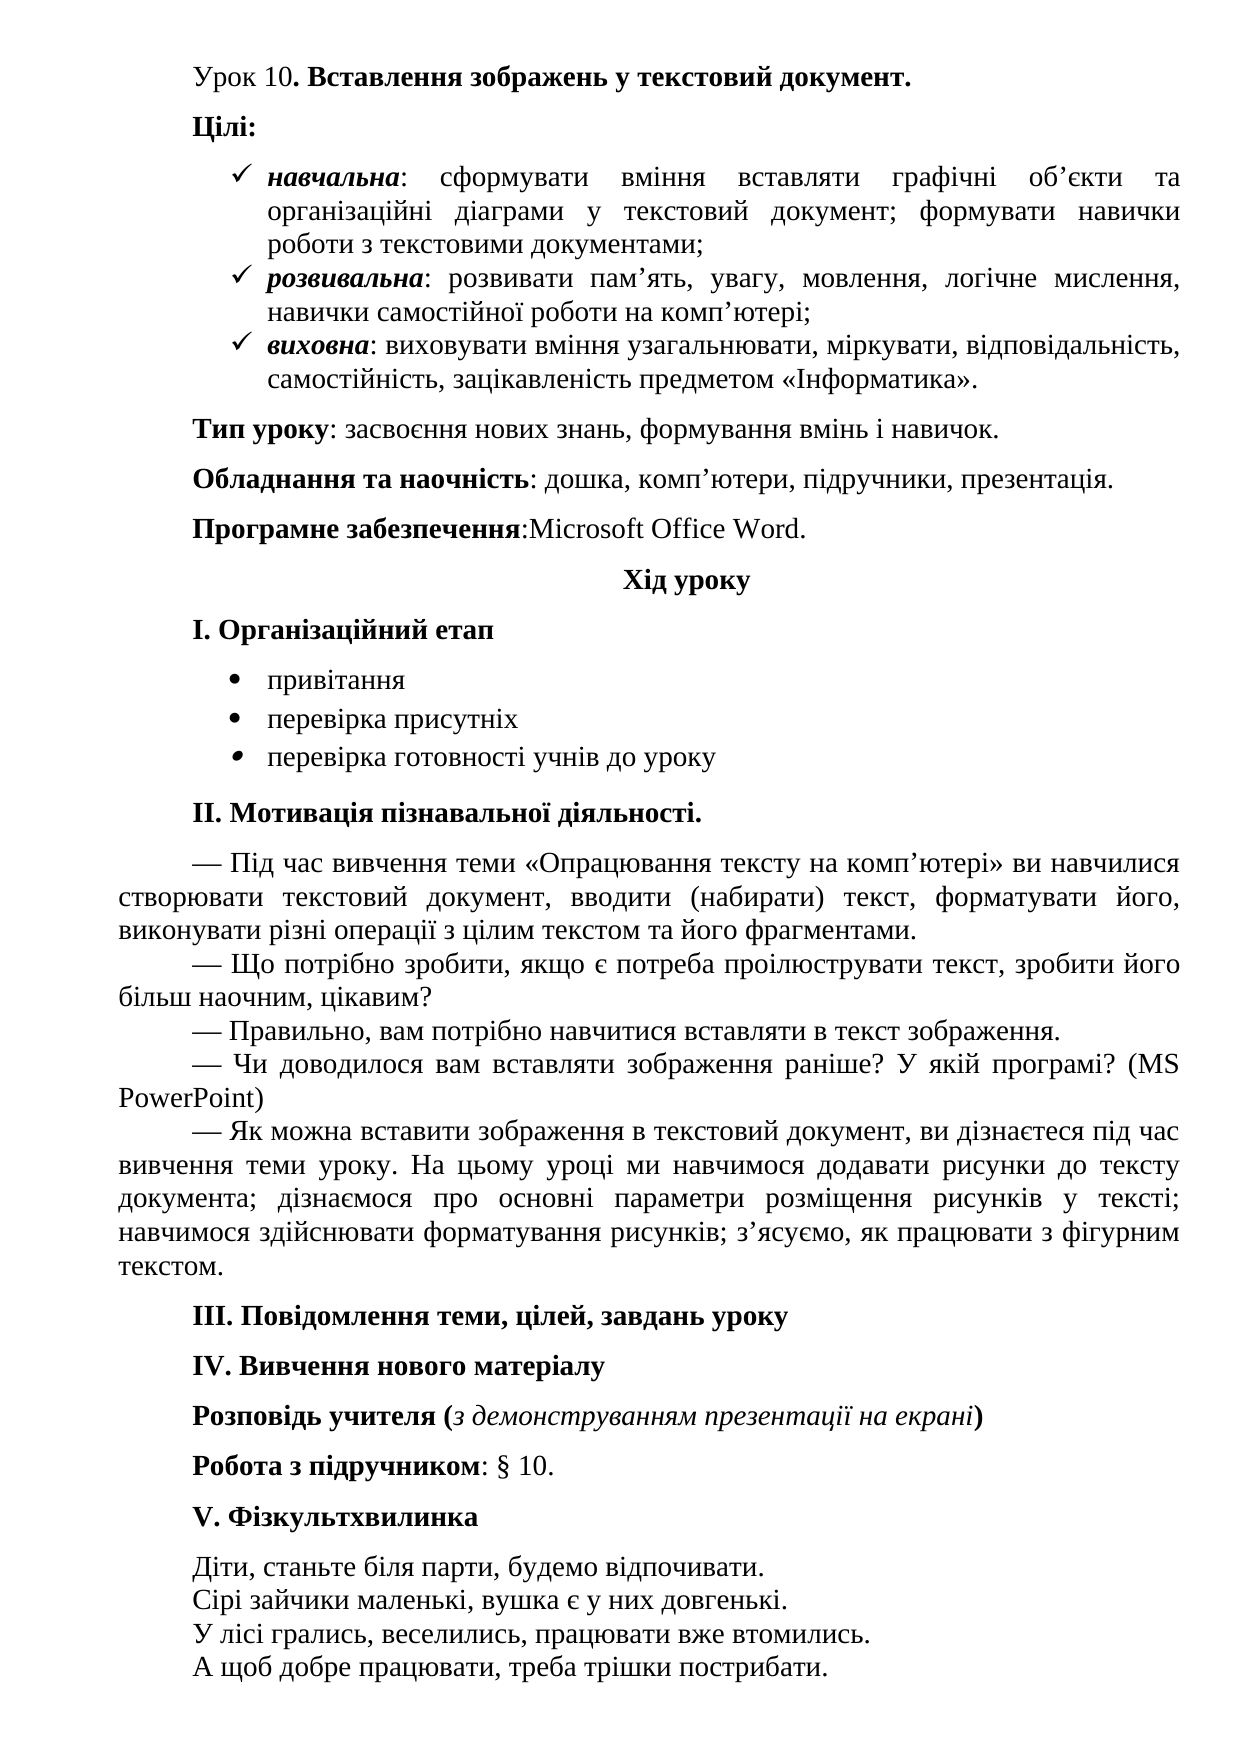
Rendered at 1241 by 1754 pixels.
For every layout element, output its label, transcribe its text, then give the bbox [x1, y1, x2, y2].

text — Чи доводилося вам вставляти зображення раніше? У якій програмі? (MS PowerPoint) [118, 1046, 1181, 1113]
text Розповідь учителя (з демонструванням презентації на екрані) [118, 1398, 1181, 1432]
text ІІ. Мотивація пізнавальної діяльності. [118, 795, 1181, 828]
text Обладнання та наочність: дошка, комп’ютери, підручники, презентація. [118, 461, 1181, 495]
text ІІІ. Повідомлення теми, цілей, завдань уроку [118, 1298, 1181, 1331]
list привітання [229, 662, 1181, 696]
list виховна: виховувати вміння узагальнювати, міркувати, відповідальність, самостійність, зацікавленість предметом «Інформатика». [229, 327, 1181, 394]
text Хід уроку [118, 562, 1181, 595]
text Урок 10. Вставлення зображень у текстовий документ. [118, 59, 1181, 93]
text ІV. Вивчення нового матеріалу [118, 1348, 1181, 1382]
text Діти, станьте біля парти, будемо відпочивати. [118, 1549, 1181, 1582]
text V. Фізкультхвилинка [118, 1499, 1181, 1532]
text Програмне забезпечення:Microsoft Office Word. [118, 512, 1181, 545]
text А щоб добре працювати, треба трішки пострибати. [118, 1649, 1181, 1683]
text — Правильно, вам потрібно навчитися вставляти в текст зображення. [118, 1013, 1181, 1046]
list розвивальна: розвивати пам’ять, увагу, мовлення, логічне мислення, навички самостійної роботи на комп’ютері; [229, 260, 1181, 327]
text — Під час вивчення теми «Опрацювання тексту на комп’ютері» ви навчилися створювати текстовий документ, вводити (набирати) текст, форматувати його, виконувати різні операції з цілим текстом та його фрагментами. [118, 845, 1181, 946]
text Сірі зайчики маленькі, вушка є у них довгенькі. [118, 1582, 1181, 1616]
text Тип уроку: засвоєння нових знань, формування вмінь і навичок. [118, 411, 1181, 445]
text І. Організаційний етап [118, 612, 1181, 646]
list перевірка присутніх [229, 701, 1181, 734]
list навчальна: сформувати вміння вставляти графічні об’єкти та організаційні діаграми у текстовий документ; формувати навички роботи з текстовими документами; [229, 159, 1181, 260]
text У лісі грались, веселились, працювати вже втомились. [118, 1616, 1181, 1649]
text Робота з підручником: § 10. [118, 1448, 1181, 1482]
list перевірка готовності учнів до уроку [230, 739, 1181, 773]
text Цілі: [118, 109, 1181, 143]
text — Що потрібно зробити, якщо є потреба проілюструвати текст, зробити його більш наочним, цікавим? [118, 946, 1181, 1013]
text — Як можна вставити зображення в текстовий документ, ви дізнаєтеся під час вивчення теми уроку. На цьому уроці ми навчимося додавати рисунки до тексту документа; дізнаємося про основні параметри розміщення рисунків у тексті; навчимося здійснювати форматування рисунків; з’ясуємо, як працювати з фігурним текстом. [118, 1113, 1181, 1281]
